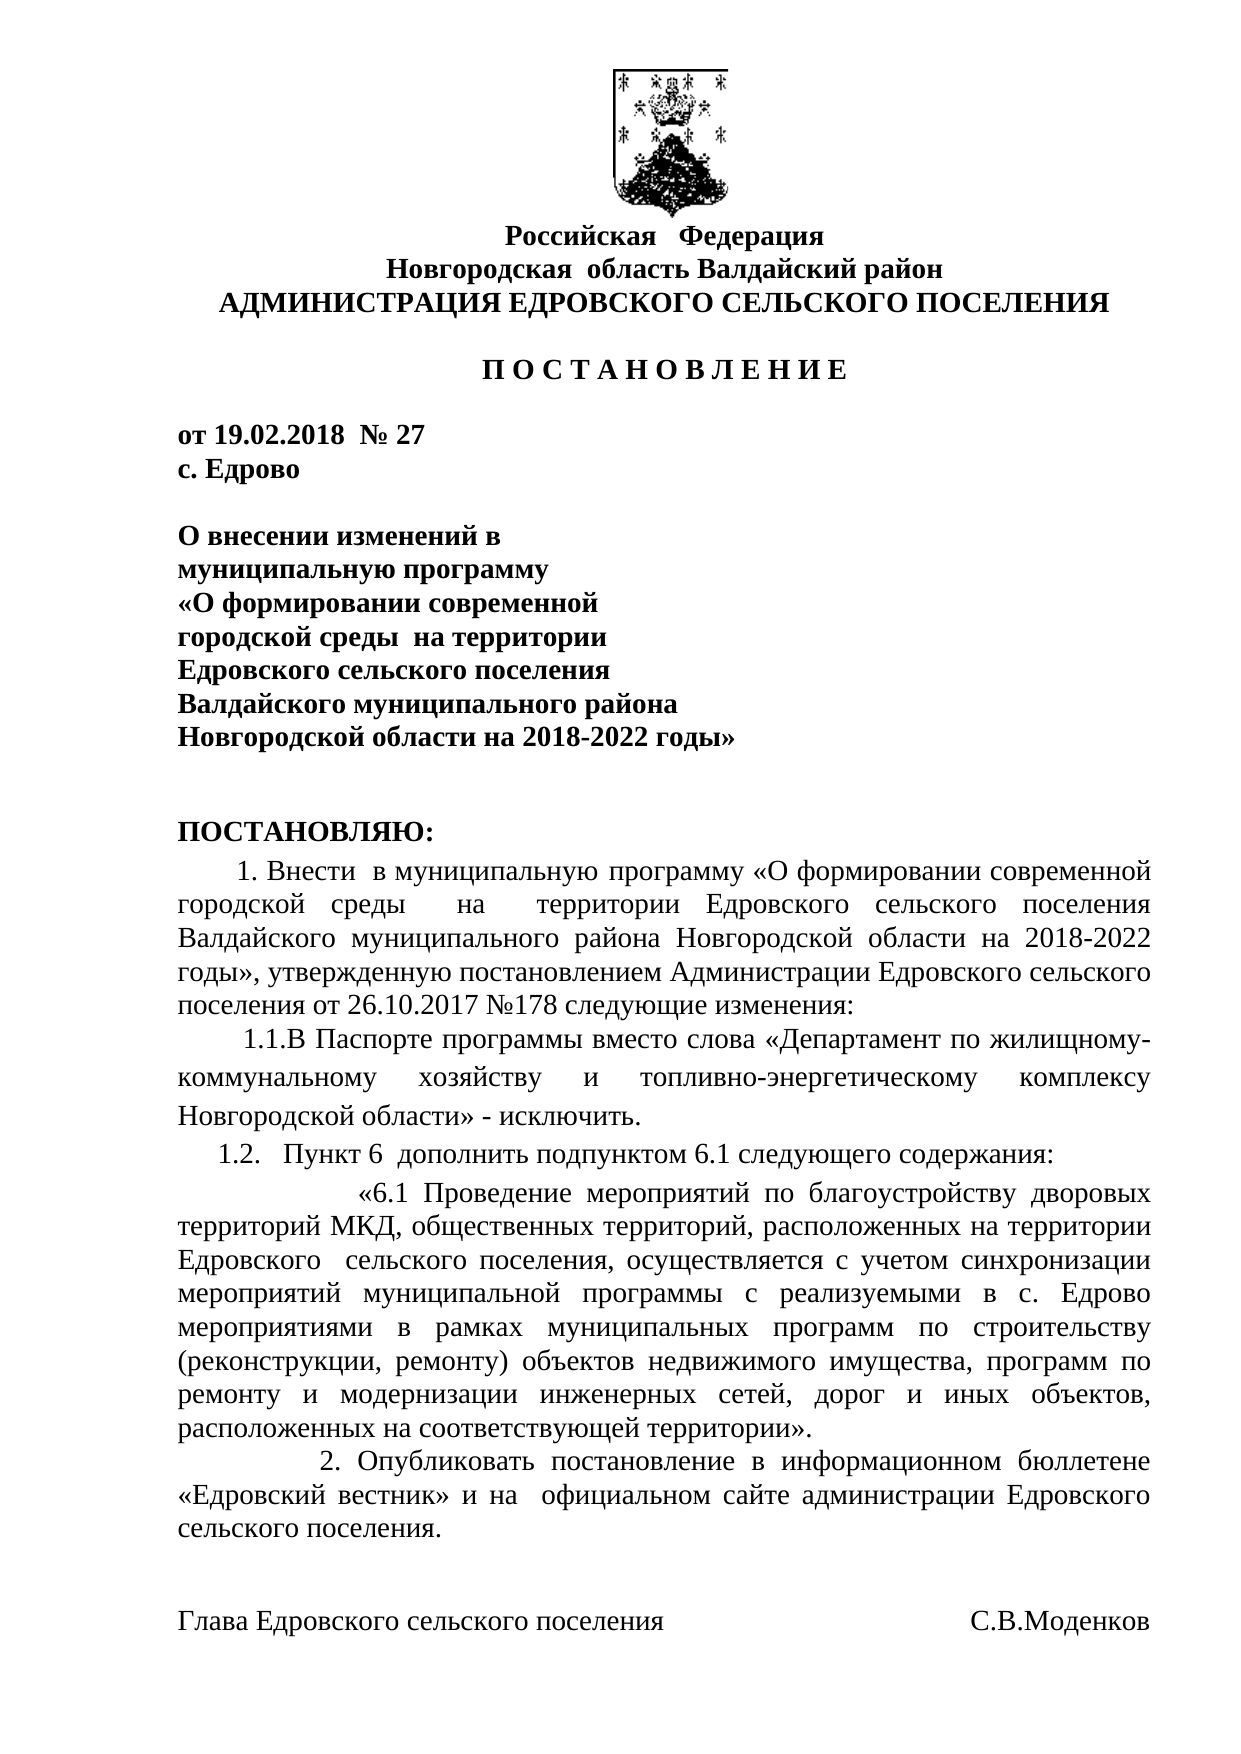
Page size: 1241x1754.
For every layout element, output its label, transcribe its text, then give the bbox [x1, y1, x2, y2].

text Едровского сельского поселения [177, 652, 1152, 686]
text Новгородская область Валдайский район [177, 251, 1152, 285]
text 2. Опубликовать постановление в информационном бюллетене «Едровский вестник» и на официальном сайте администрации Едровского сельского поселения. [177, 1443, 1152, 1544]
text «О формировании современной [177, 585, 1152, 619]
text городской среды на территории [177, 619, 1152, 652]
text от 19.02.2018 № 27 [177, 417, 1152, 451]
text муниципальную программу [177, 552, 1152, 585]
subtitle П О С Т А Н О В Л Е Н И Е [177, 352, 1152, 385]
text ПОСТАНОВЛЯЮ: [177, 814, 1152, 848]
text 1.1.В Паспорте программы вместо слова «Департамент по жилищному-коммунальному хозяйству и топливно-энергетическому комплексу Новгородской области» - исключить. [177, 1021, 1152, 1131]
text 1.2. Пункт 6 дополнить подпунктом 6.1 следующего содержания: [177, 1136, 1152, 1170]
text Валдайского муниципального района [177, 686, 1152, 719]
text Новгородской области на 2018-2022 годы» [177, 719, 1152, 753]
text Глава Едровского сельского поселения С.В.Моденков [177, 1603, 1152, 1637]
text 1. Внести в муниципальную программу «О формировании современной городской среды на территории Едровского сельского поселения Валдайского муниципального района Новгородской области на 2018-2022 годы», утвержденную постановлением Администрации Едровского сельского поселения от 26.10.2017 №178 следующие изменения: [177, 853, 1152, 1021]
text О внесении изменений в [177, 518, 1152, 552]
text Российская Федерация [177, 118, 1152, 251]
text АДМИНИСТРАЦИЯ ЕДРОВСКОГО СЕЛЬСКОГО ПОСЕЛЕНИЯ [177, 285, 1152, 318]
text с. Едрово [177, 451, 1152, 484]
text «6.1 Проведение мероприятий по благоустройству дворовых территорий МКД, общественных территорий, расположенных на территории Едровского сельского поселения, осуществляется с учетом синхронизации мероприятий муниципальной программы с реализуемыми в с. Едрово мероприятиями в рамках муниципальных программ по строительству (реконструкции, ремонту) объектов недвижимого имущества, программ по ремонту и модернизации инженерных сетей, дорог и иных объектов, расположенных на соответствующей территории». [177, 1175, 1152, 1443]
